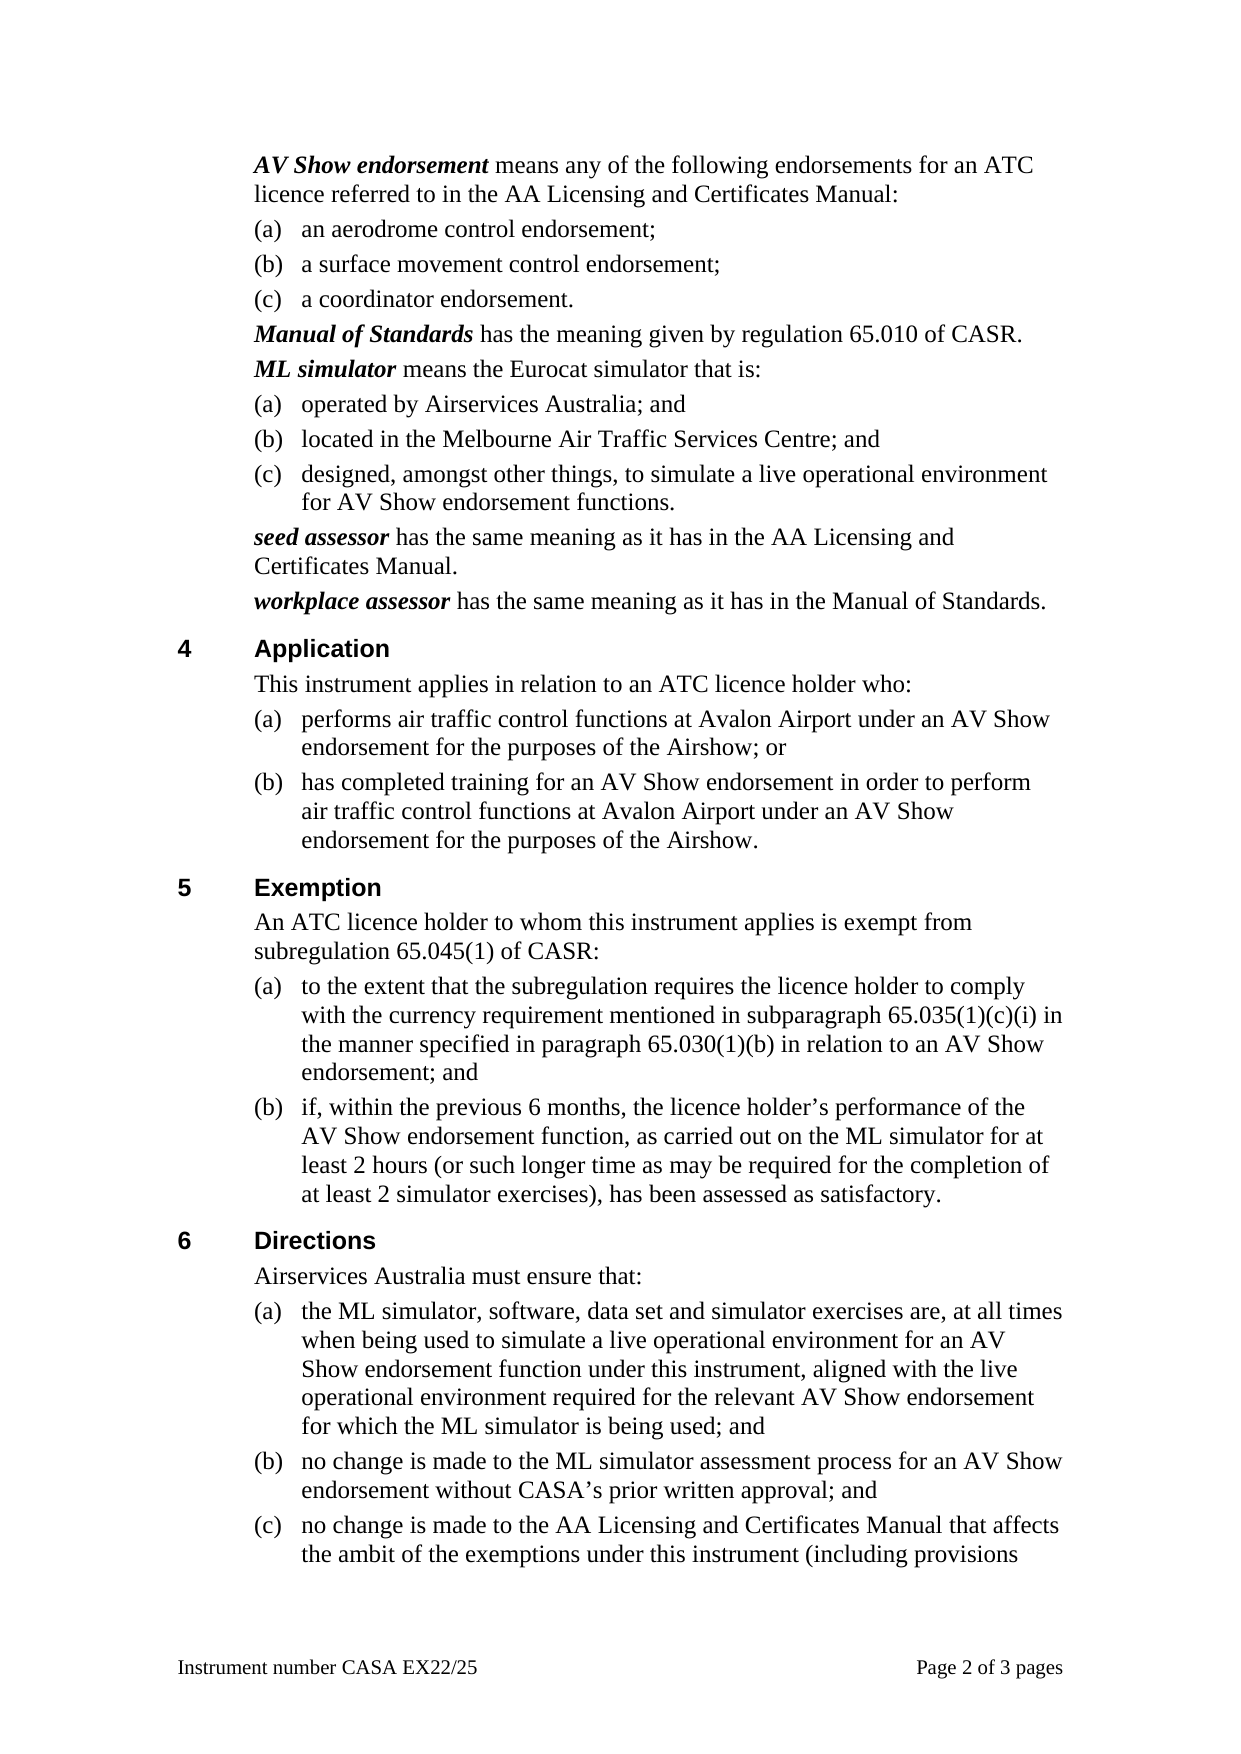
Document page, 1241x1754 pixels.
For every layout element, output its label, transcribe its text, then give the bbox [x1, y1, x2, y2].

text (b) located in the Melbourne Air Traffic Services Centre; and [254, 424, 1063, 452]
text An ATC licence holder to whom this instrument applies is exempt from subregulation 65.045(1) of CASR: [148, 907, 1004, 965]
text Manual of Standards has the meaning given by regulation 65.010 of CASR. [254, 319, 1063, 347]
text (a) to the extent that the subregulation requires the licence holder to comply with the currency requirement mentioned in subparagraph 65.035(1)(c)(i) in the manner specified in paragraph 65.030(1)(b) in relation to an AV Show endorsement; and [254, 971, 1063, 1086]
text (b) no change is made to the ML simulator assessment process for an AV Show endorsement without CASA’s prior written approval; and [254, 1446, 1063, 1504]
text (b) has completed training for an AV Show endorsement in order to perform air traffic control functions at Avalon Airport under an AV Show endorsement for the purposes of the Airshow. [254, 767, 1048, 854]
text (b) a surface movement control endorsement; [254, 249, 1063, 277]
text workplace assessor has the same meaning as it has in the Manual of Standards. [254, 586, 1063, 615]
text (a) the ML simulator, software, data set and simulator exercises are, at all times when being used to simulate a live operational environment for an AV Show endorsement function under this instrument, aligned with the live operational environment required for the relevant AV Show endorsement for which the ML simulator is being used; and [254, 1296, 1063, 1440]
subtitle 6 Directions [177, 1226, 1063, 1255]
text (a) operated by Airservices Australia; and [254, 389, 1063, 417]
text (a) performs air traffic control functions at Avalon Airport under an AV Show endorsement for the purposes of the Airshow; or [254, 704, 1063, 761]
text Airservices Australia must ensure that: [148, 1261, 1063, 1290]
subtitle 4 Application [177, 634, 1063, 662]
text This instrument applies in relation to an ATC licence holder who: [148, 669, 1004, 697]
text (b) if, within the previous 6 months, the licence holder’s performance of the AV Show endorsement function, as carried out on the ML simulator for at least 2 hours (or such longer time as may be required for the completion of at least 2 simulator exercises), has been assessed as satisfactory. [254, 1092, 1063, 1207]
text (c) designed, amongst other things, to simulate a live operational environment for AV Show endorsement functions. [254, 459, 1063, 516]
text (c) a coordinator endorsement. [254, 284, 1063, 312]
text AV Show endorsement means any of the following endorsements for an ATC licence referred to in the AA Licensing and Certificates Manual: [254, 150, 1063, 207]
text ML simulator means the Eurocat simulator that is: [254, 354, 1063, 382]
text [254, 1510, 1063, 1567]
subtitle 5 Exemption [177, 872, 1063, 901]
text seed assessor has the same meaning as it has in the AA Licensing and Certificates Manual. [254, 522, 1063, 580]
text (a) an aerodrome control endorsement; [254, 214, 1063, 242]
